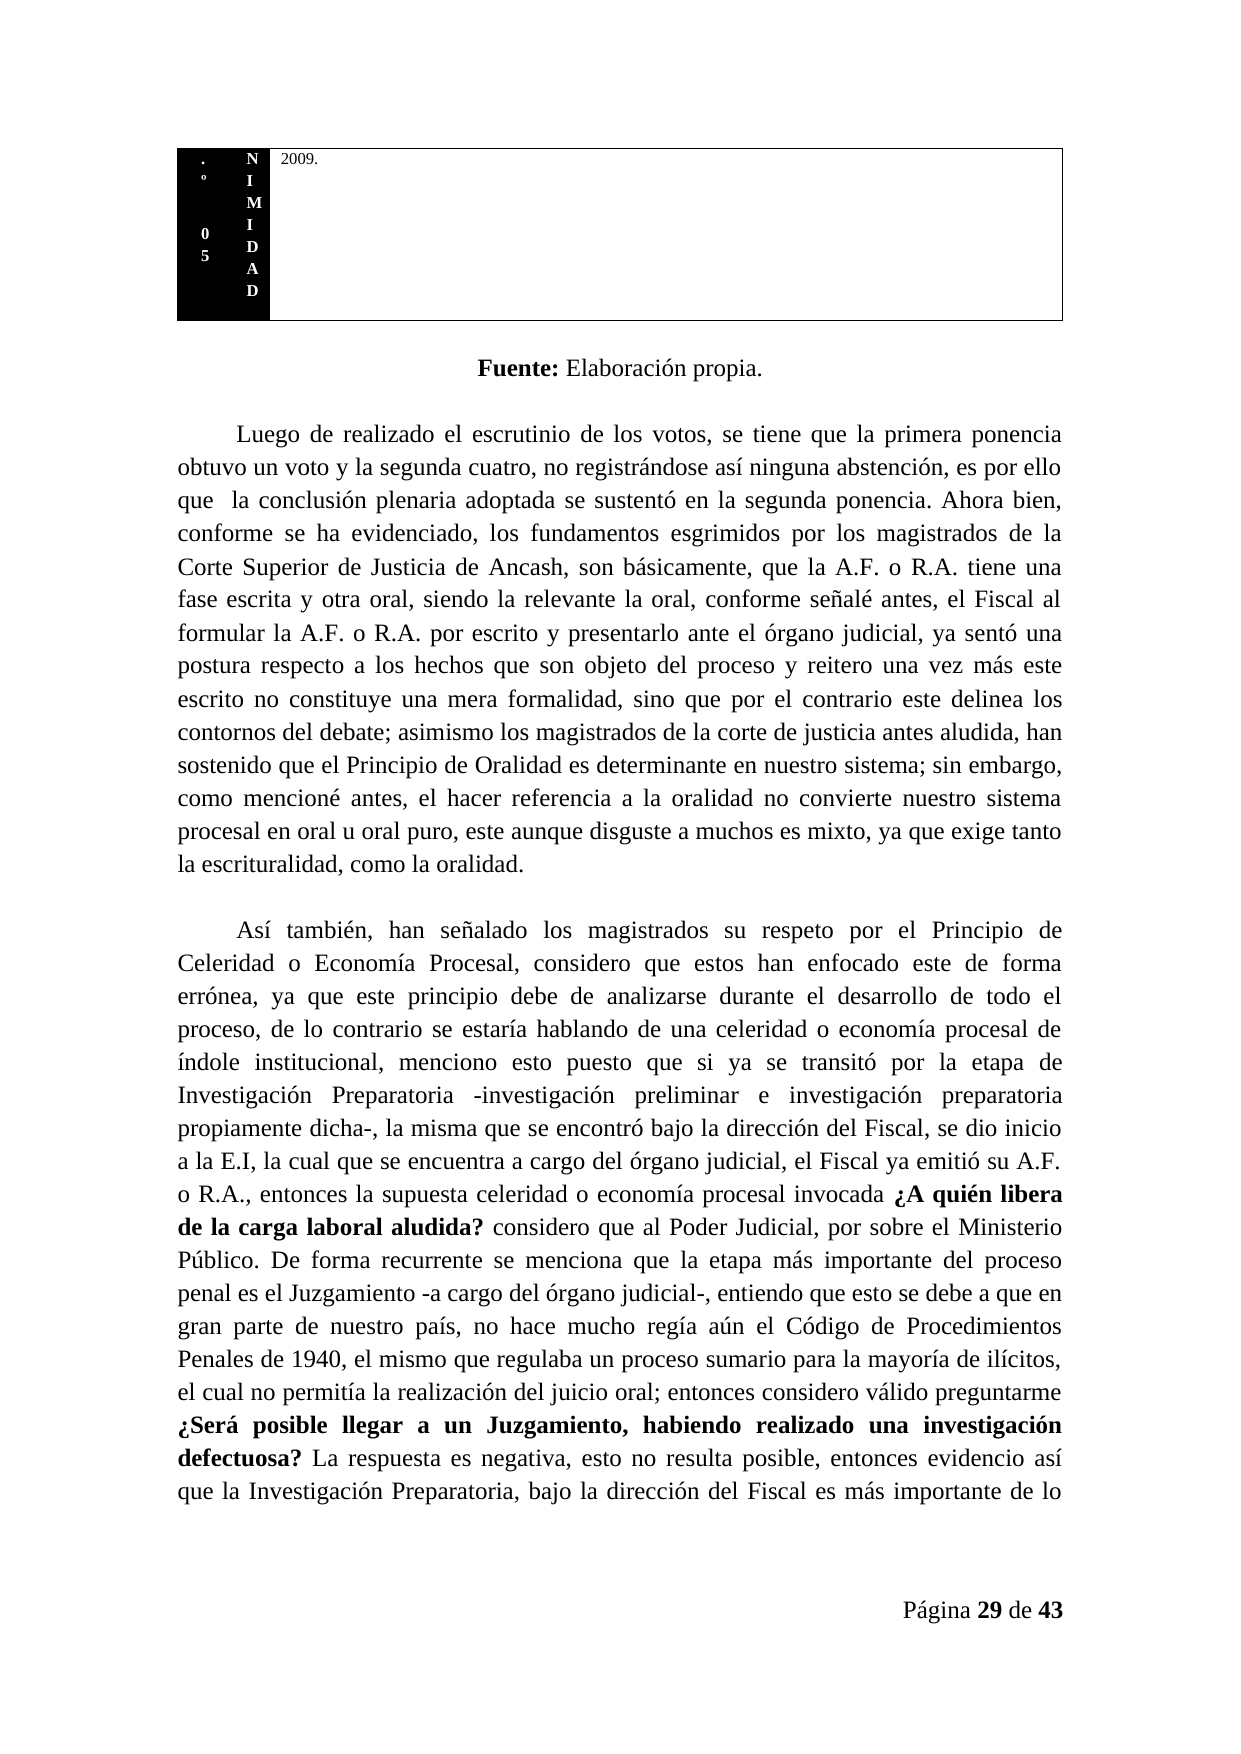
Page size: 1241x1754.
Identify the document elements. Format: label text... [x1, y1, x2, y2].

table_cell GRUPO N.º 05 [178, 149, 223, 320]
table_cell POR UNANIMIDAD [224, 149, 269, 320]
text Fuente: Elaboración propia. [177, 353, 1063, 382]
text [177, 915, 1063, 1505]
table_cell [270, 149, 1062, 320]
text Luego de realizado el escrutinio de los votos, se tiene que la primera ponencia obtuvo un voto y la segunda cuatro, no registrándose así ninguna abstención, es por ello que la conclusión plenaria adoptada se sustentó en la segunda ponencia. Ahora bien, conforme se ha evidenciado, los fundamentos esgrimidos por los magistrados de la Corte Superior de Justicia de Ancash, son básicamente, que la A.F. o R.A. tiene una fase escrita y otra oral, siendo la relevante la oral, conforme señalé antes, el Fiscal al formular la A.F. o R.A. por escrito y presentarlo ante el órgano judicial, ya sentó una postura respecto a los hechos que son objeto del proceso y reitero una vez más este escrito no constituye una mera formalidad, sino que por el contrario este delinea los contornos del debate; asimismo los magistrados de la corte de justicia antes aludida, han sostenido que el Principio de Oralidad es determinante en nuestro sistema; sin embargo, como mencioné antes, el hacer referencia a la oralidad no convierte nuestro sistema procesal en oral u oral puro, este aunque disguste a muchos es mixto, ya que exige tanto la escrituralidad, como la oralidad. [177, 419, 1063, 877]
